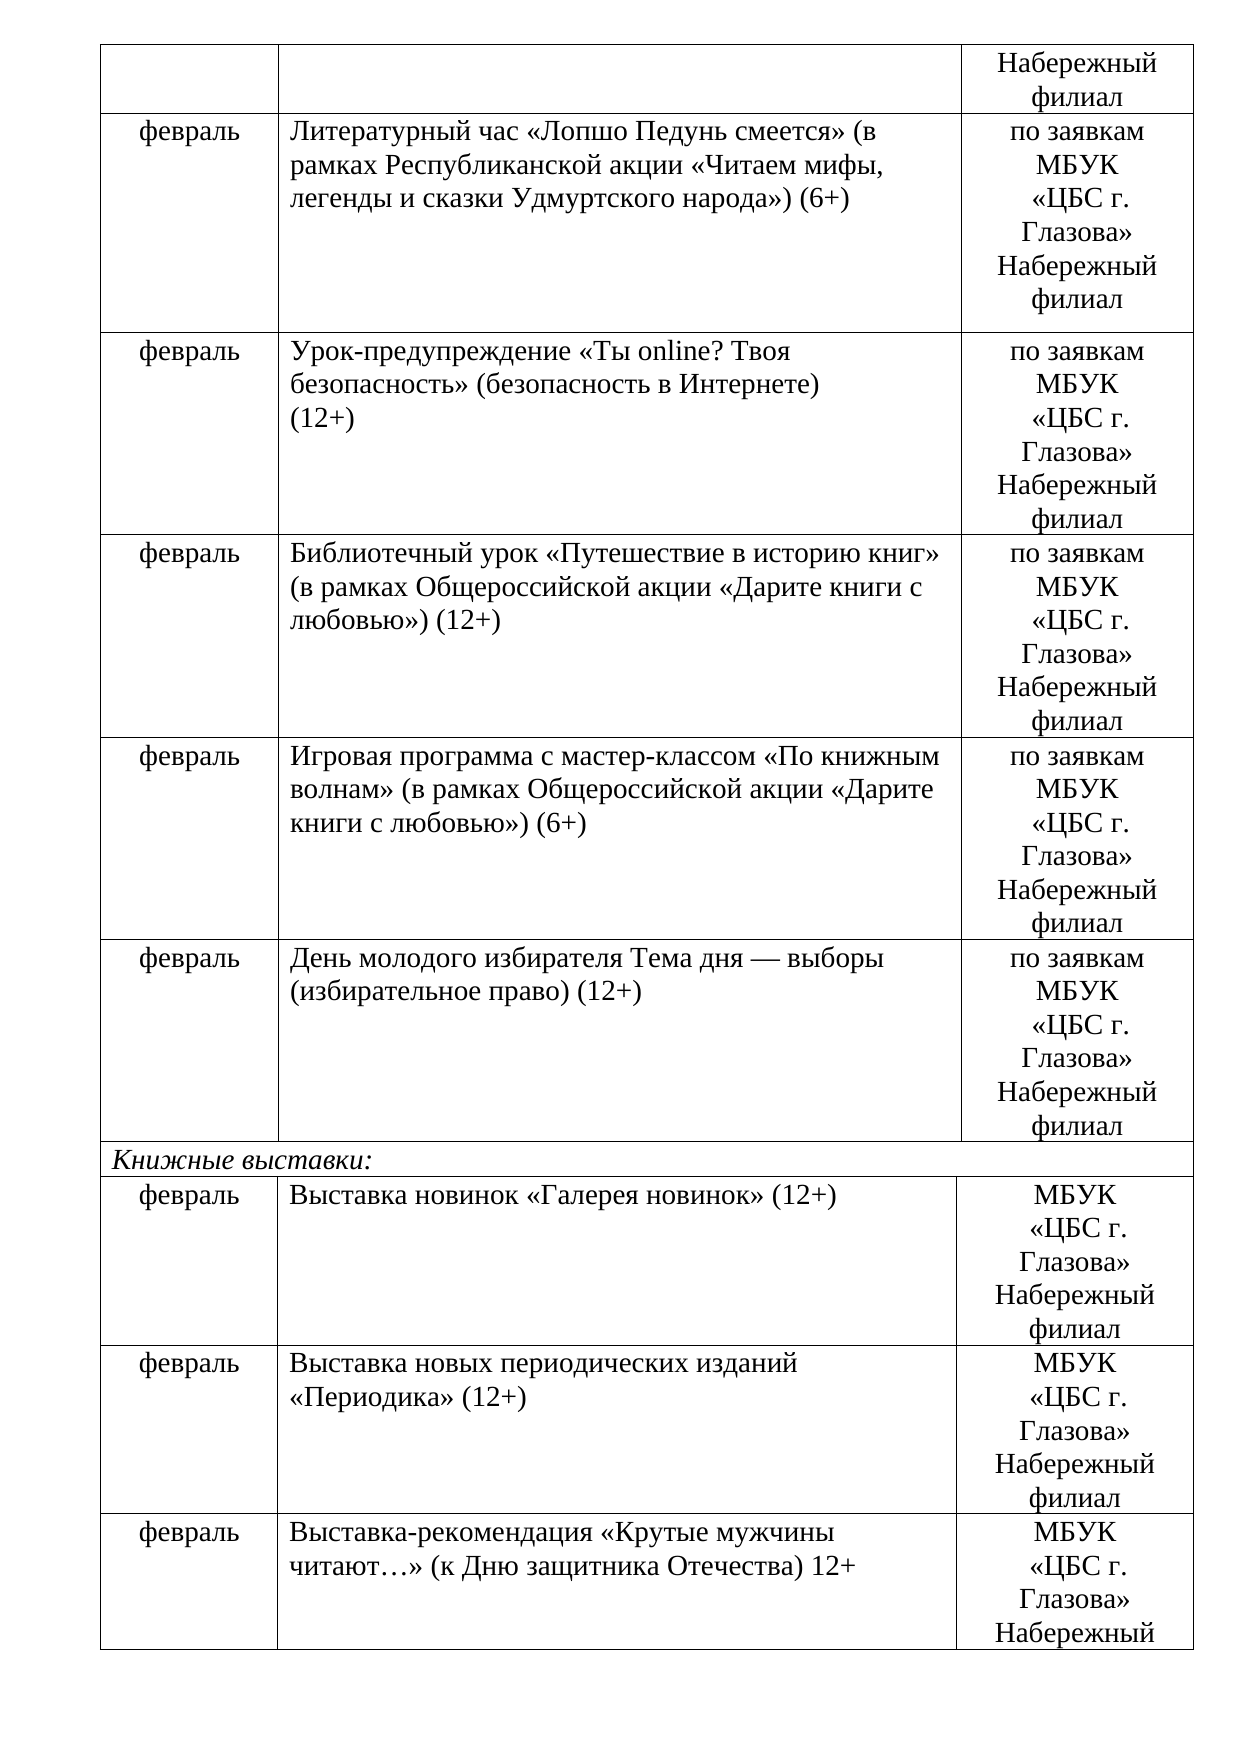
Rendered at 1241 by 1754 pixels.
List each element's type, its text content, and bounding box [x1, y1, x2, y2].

table_cell февраль [101, 535, 278, 737]
table_cell февраль [101, 738, 278, 939]
table_cell Выставка новинок «Галерея новинок» (12+) [278, 1177, 956, 1344]
table_cell Выставка новых периодических изданий «Периодика» (12+) [278, 1346, 956, 1513]
table_cell февраль [101, 1346, 277, 1513]
table_cell 21 [101, 45, 278, 112]
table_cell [279, 45, 961, 112]
table_cell Игровая программа с мастер-классом «По книжным волнам» (в рамках Общероссийской акции «Дарите книги с любовью») (6+) [279, 738, 961, 939]
table_cell День молодого избирателя Тема дня — выборы (избирательное право) (12+) [279, 940, 961, 1141]
table_cell февраль [101, 114, 278, 332]
table_cell Библиотечный урок «Путешествие в историю книг» (в рамках Общероссийской акции «Дарите книги с любовью») (12+) [279, 535, 961, 737]
table_cell МБУК «ЦБС г. Глазова» Набережный филиал [957, 1346, 1193, 1513]
table_cell Литературный час «Лопшо Педунь смеется» (в рамках Республиканской акции «Читаем мифы, легенды и сказки Удмуртского народа») (6+) [279, 114, 961, 332]
table_cell по заявкам МБУК «ЦБС г. Глазова» Набережный филиал [962, 114, 1193, 332]
table_cell по заявкам МБУК «ЦБС г. Глазова» Набережный филиал [962, 535, 1193, 737]
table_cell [278, 1514, 956, 1648]
table_cell по заявкам МБУК «ЦБС г. Глазова» Набережный филиал [962, 738, 1193, 939]
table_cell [962, 45, 1193, 112]
table_cell февраль [101, 333, 278, 534]
table_cell по заявкам МБУК «ЦБС г. Глазова» Набережный филиал [962, 940, 1193, 1141]
table_cell Книжные выставки: [101, 1142, 1193, 1176]
table_cell МБУК «ЦБС г. Глазова» Набережный филиал [957, 1177, 1193, 1344]
table_cell февраль [101, 1514, 277, 1648]
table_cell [957, 1514, 1193, 1648]
table_cell февраль [101, 1177, 277, 1344]
table_cell февраль [101, 940, 278, 1141]
table_cell по заявкам МБУК «ЦБС г. Глазова» Набережный филиал [962, 333, 1193, 534]
table_cell Урок-предупреждение «Ты onlinе? Твоя безопасность» (безопасность в Интернете) (12+) [279, 333, 961, 534]
